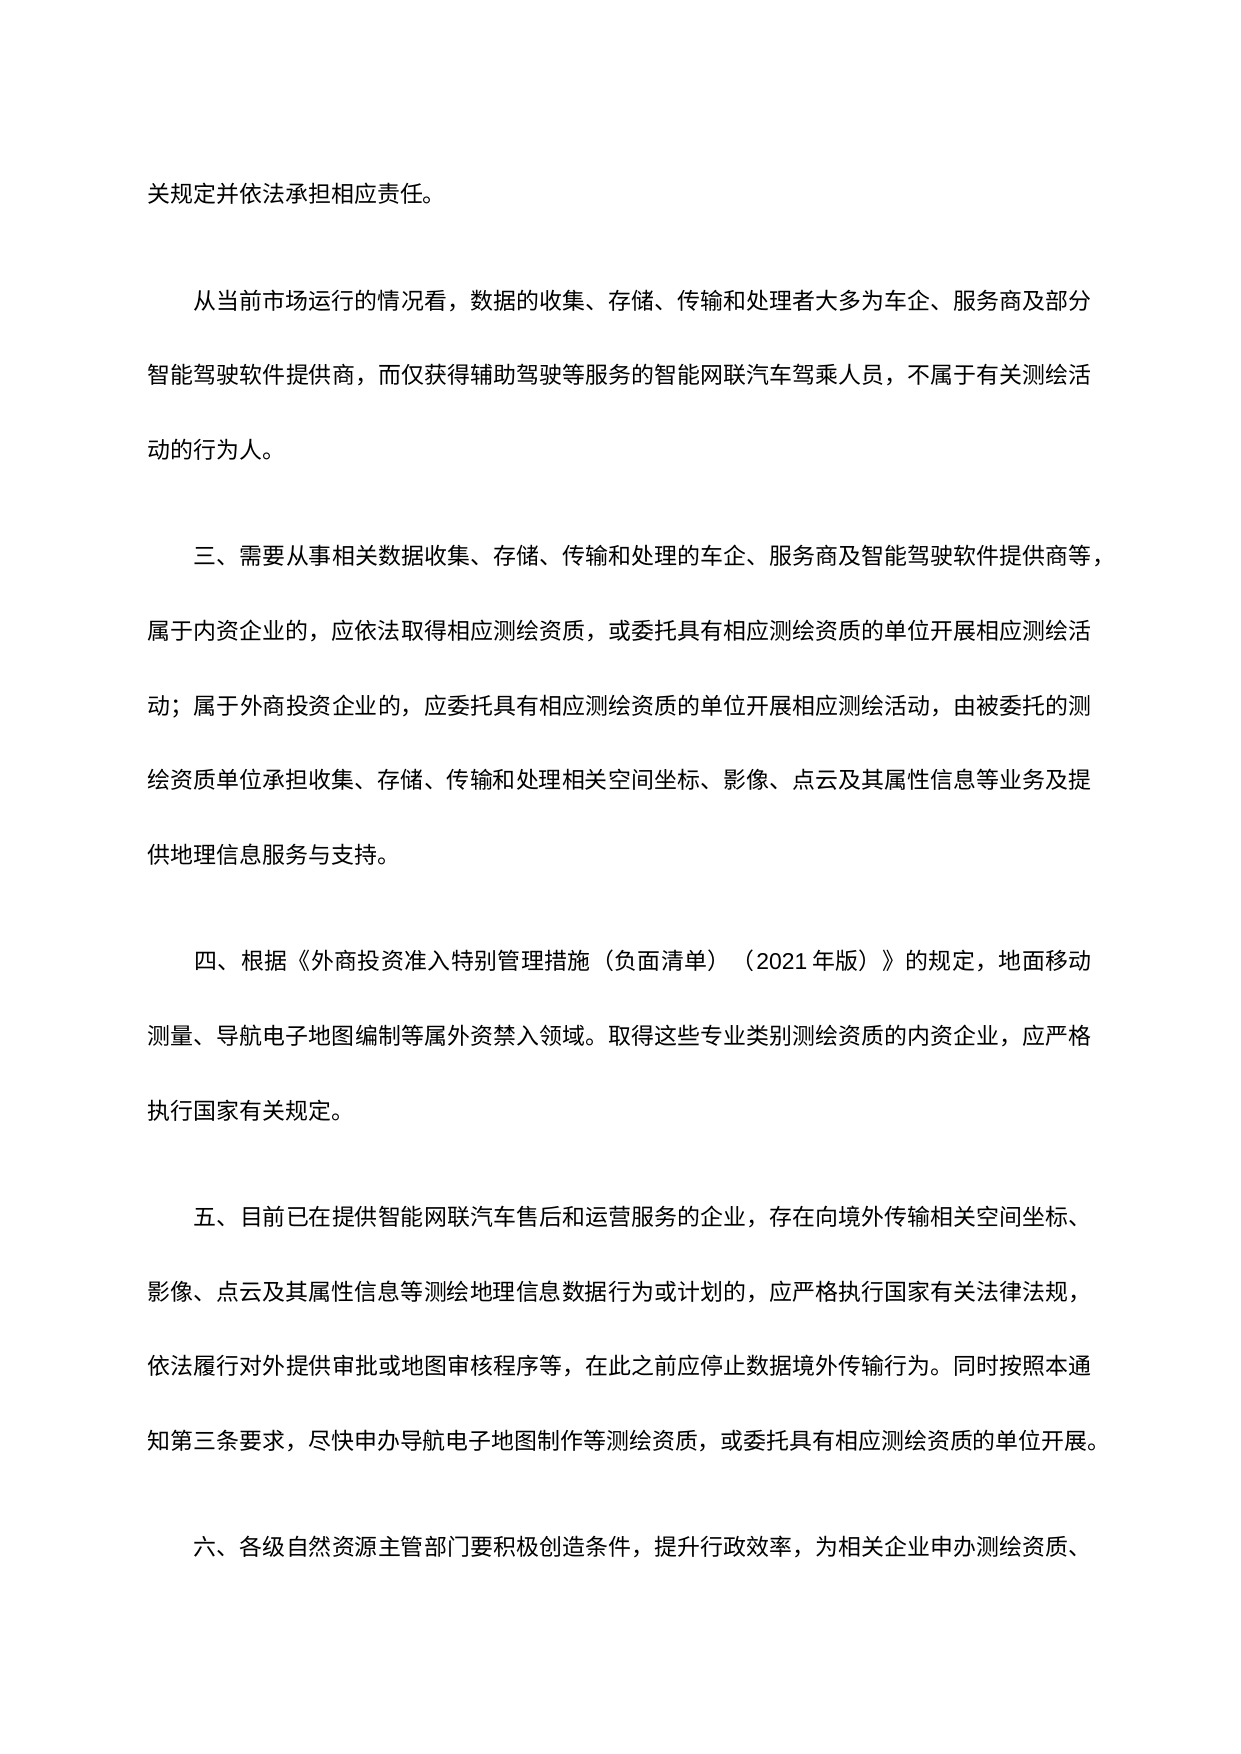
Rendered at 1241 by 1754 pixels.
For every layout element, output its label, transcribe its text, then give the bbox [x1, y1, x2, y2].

text 从当前市场运行的情况看，数据的收集、存储、传输和处理者大多为车企、服务商及部分智能驾驶软件提供商，而仅获得辅助驾驶等服务的智能网联汽车驾乘人员，不属于有关测绘活动的行为人。 [148, 267, 1092, 481]
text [148, 161, 1092, 226]
text 三、需要从事相关数据收集、存储、传输和处理的车企、服务商及智能驾驶软件提供商等，属于内资企业的，应依法取得相应测绘资质，或委托具有相应测绘资质的单位开展相应测绘活动；属于外商投资企业的，应委托具有相应测绘资质的单位开展相应测绘活动，由被委托的测绘资质单位承担收集、存储、传输和处理相关空间坐标、影像、点云及其属性信息等业务及提供地理信息服务与支持。 [148, 522, 1092, 886]
text 四、根据《外商投资准入特别管理措施（负面清单）（2021年版）》的规定，地面移动测量、导航电子地图编制等属外资禁入领域。取得这些专业类别测绘资质的内资企业，应严格执行国家有关规定。 [148, 927, 1092, 1142]
text 五、目前已在提供智能网联汽车售后和运营服务的企业，存在向境外传输相关空间坐标、影像、点云及其属性信息等测绘地理信息数据行为或计划的，应严格执行国家有关法律法规，依法履行对外提供审批或地图审核程序等，在此之前应停止数据境外传输行为。同时按照本通知第三条要求，尽快申办导航电子地图制作等测绘资质，或委托具有相应测绘资质的单位开展。 [148, 1183, 1092, 1472]
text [148, 1513, 1092, 1578]
